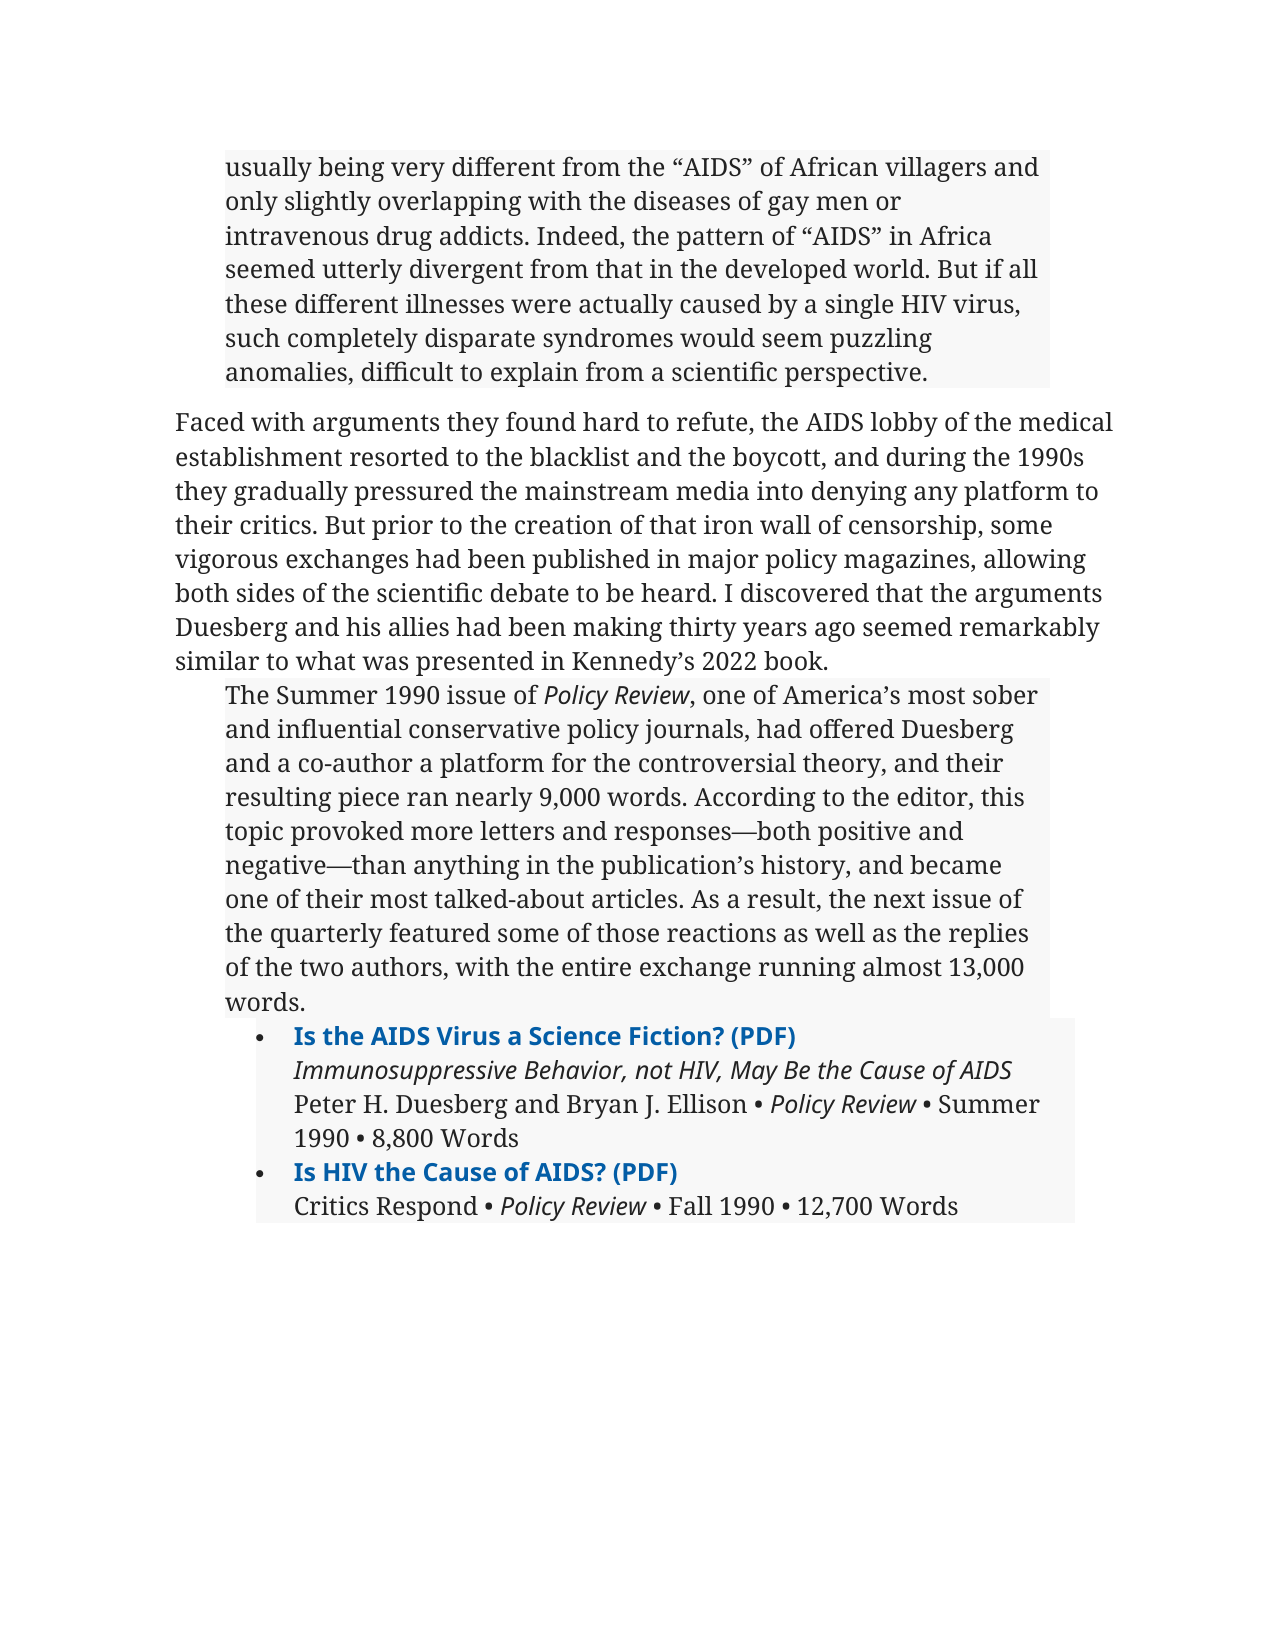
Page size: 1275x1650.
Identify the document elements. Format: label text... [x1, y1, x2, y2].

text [225, 150, 1050, 388]
text The Summer 1990 issue of Policy Review, one of America’s most sober and influential conservative policy journals, had offered Duesberg and a co-author a platform for the controversial theory, and their resulting piece ran nearly 9,000 words. According to the editor, this topic provoked more letters and responses—both positive and negative—than anything in the publication’s history, and became one of their most talked-about articles. As a result, the next issue of the quarterly featured some of those reactions as well as the replies of the two authors, with the entire exchange running almost 13,000 words. [225, 678, 1050, 1018]
text Faced with arguments they found hard to refute, the AIDS lobby of the medical establishment resorted to the blacklist and the boycott, and during the 1990s they gradually pressured the mainstream media into denying any platform to their critics. But prior to the creation of that iron wall of censorship, some vigorous exchanges had been published in major policy magazines, allowing both sides of the scientific debate to be heard. I discovered that the arguments Duesberg and his allies had been making thirty years ago seemed remarkably similar to what was presented in Kennedy’s 2022 book. [175, 405, 1115, 678]
list Is HIV the Cause of AIDS? (PDF) Critics Respond • Policy Review • Fall 1990 • 12,700 Words [256, 1154, 1075, 1223]
list Is the AIDS Virus a Science Fiction? (PDF) Immunosuppressive Behavior, not HIV, May Be the Cause of AIDS Peter H. Duesberg and Bryan J. Ellison • Policy Review • Summer 1990 • 8,800 Words [256, 1018, 1075, 1154]
